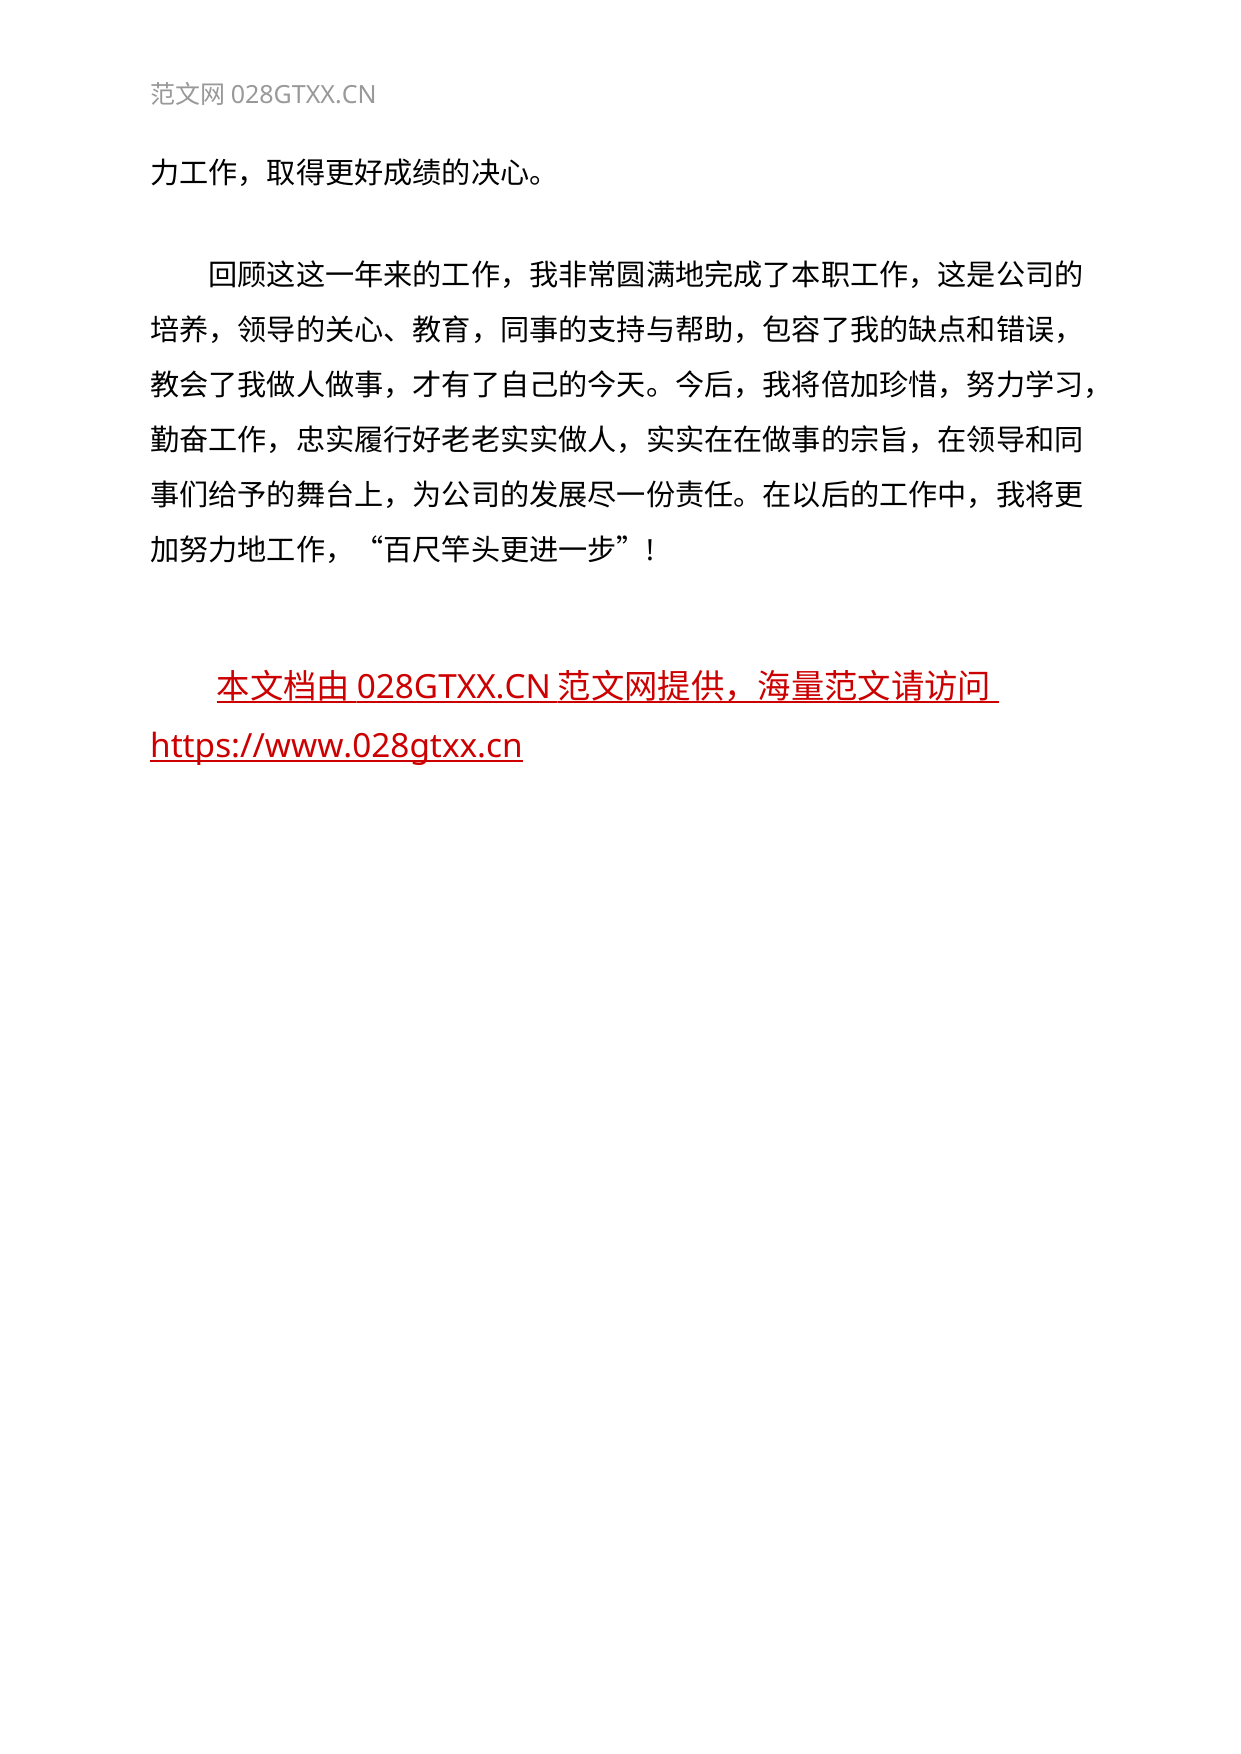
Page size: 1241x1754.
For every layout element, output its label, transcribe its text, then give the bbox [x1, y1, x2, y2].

text 回顾这这一年来的工作，我非常圆满地完成了本职工作，这是公司的培养，领导的关心、教育，同事的支持与帮助，包容了我的缺点和错误，教会了我做人做事，才有了自己的今天。今后，我将倍加珍惜，努力学习，勤奋工作，忠实履行好老老实实做人，实实在在做事的宗旨，在领导和同事们给予的舞台上，为公司的发展尽一份责任。在以后的工作中，我将更加努力地工作，“百尺竿头更进一步”! [150, 252, 1090, 569]
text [150, 150, 1090, 192]
text 本文档由028GTXX.CN范文网提供，海量范文请访问 https://www.028gtxx.cn [150, 659, 1090, 767]
